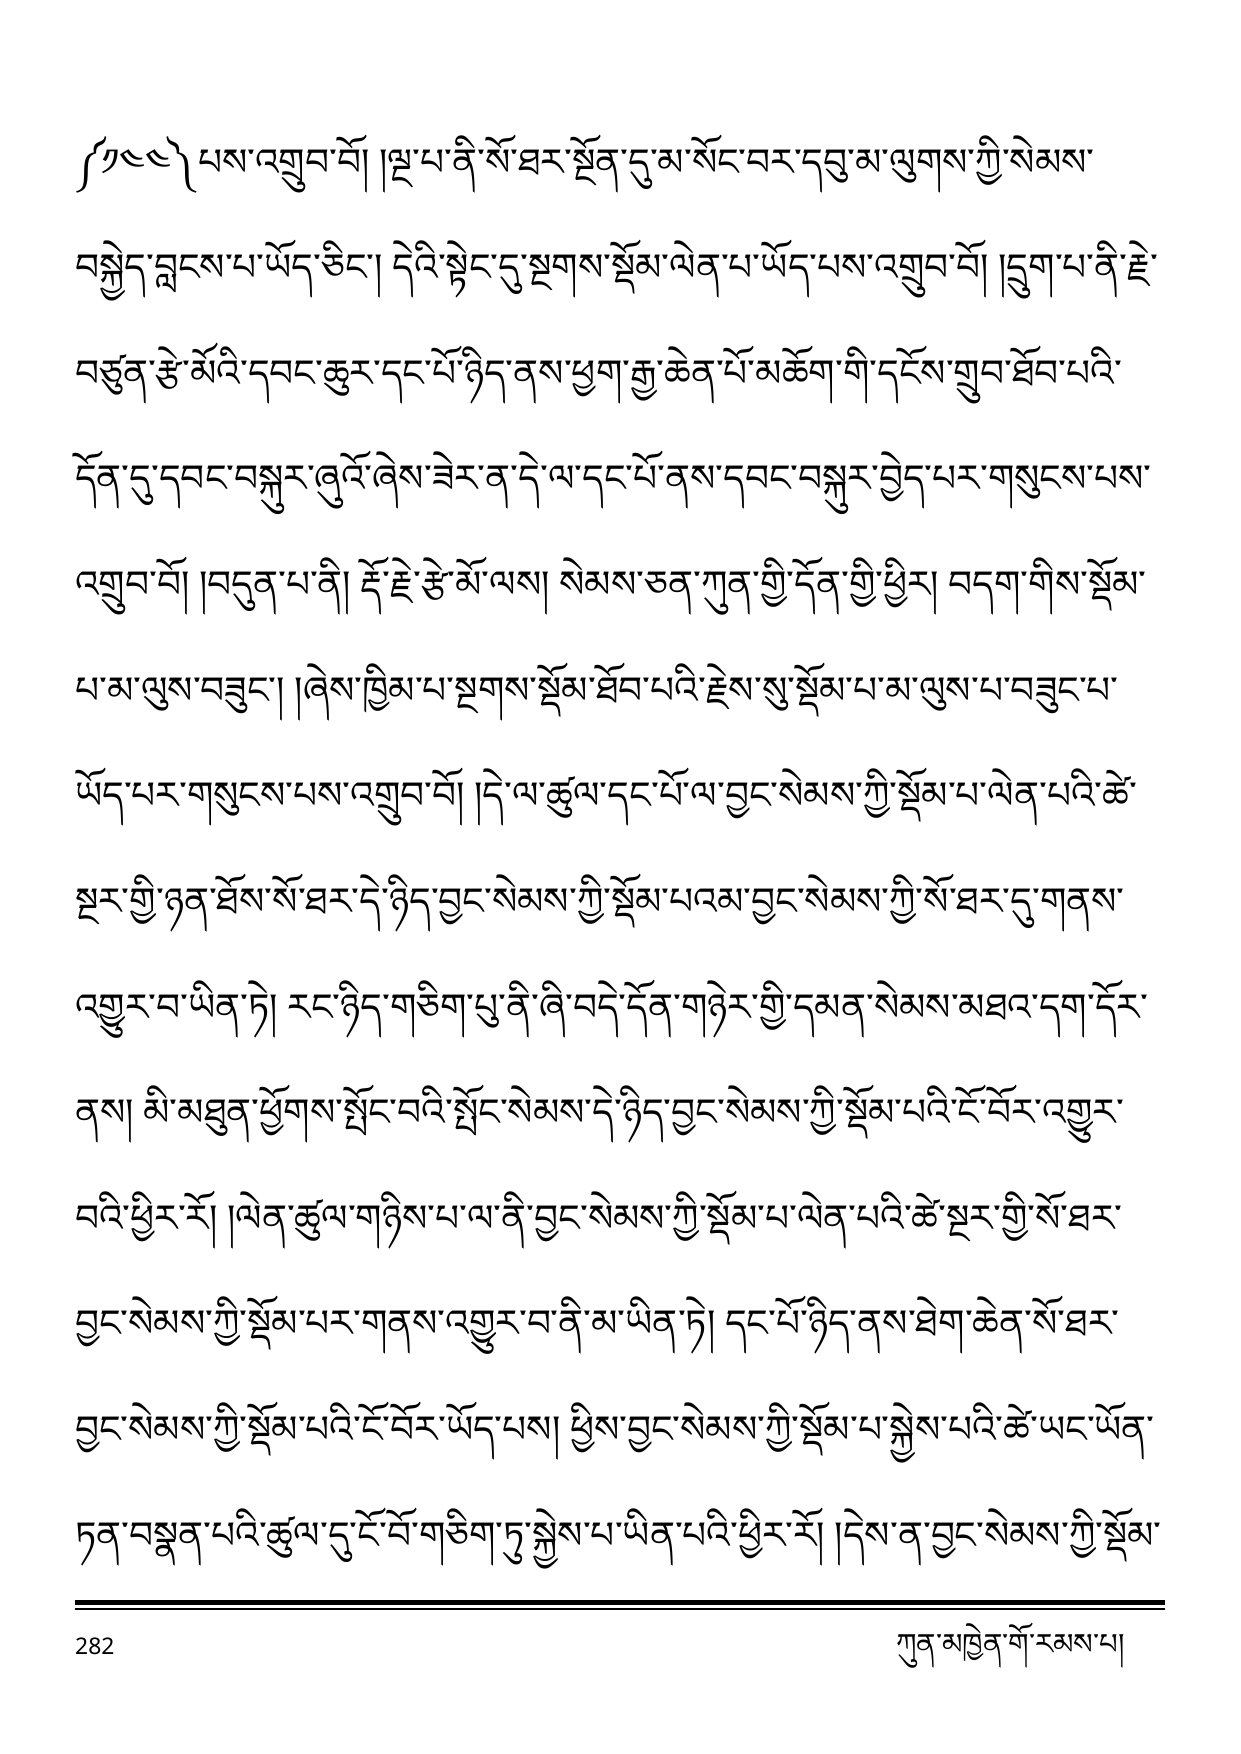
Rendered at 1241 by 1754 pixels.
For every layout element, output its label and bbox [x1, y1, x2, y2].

text [75, 120, 1165, 1599]
